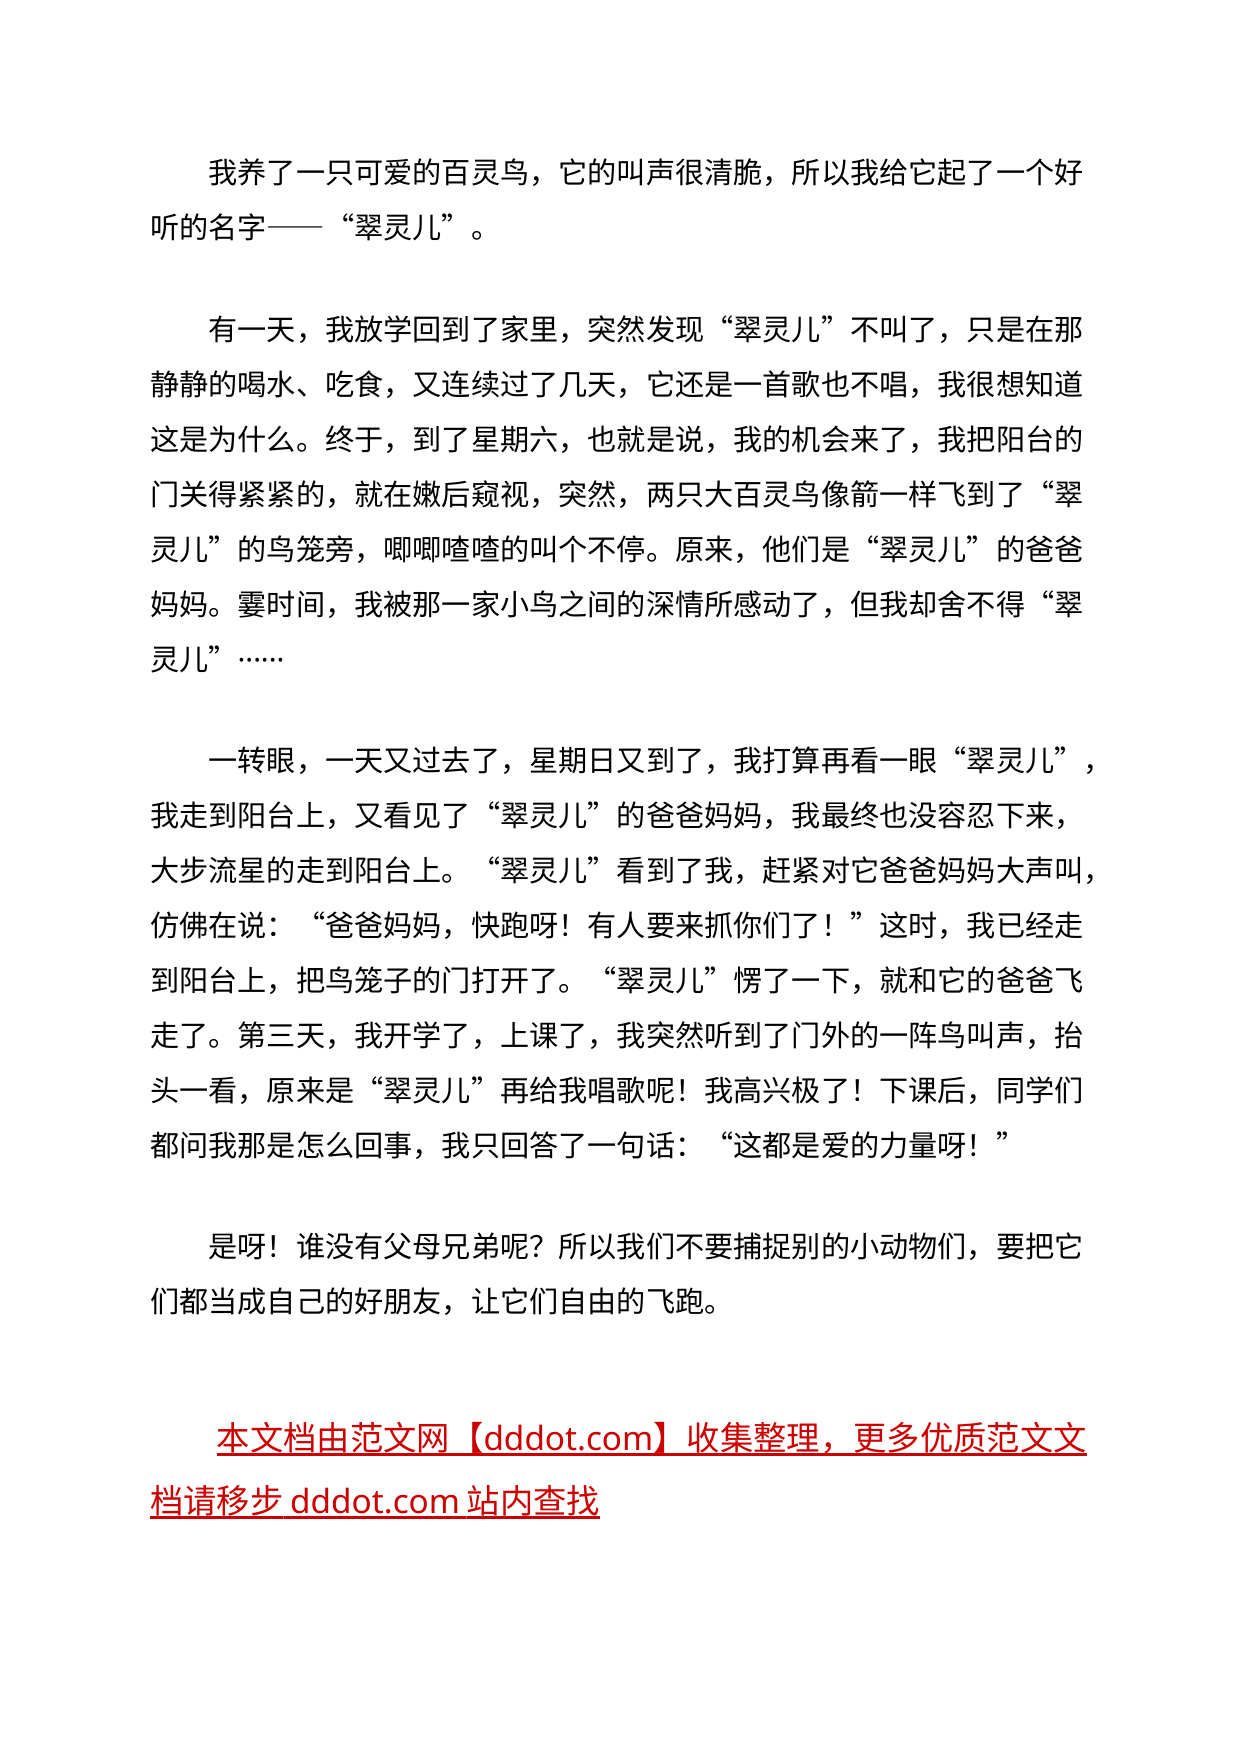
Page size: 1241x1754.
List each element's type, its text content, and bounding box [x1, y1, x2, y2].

text 我养了一只可爱的百灵鸟，它的叫声很清脆，所以我给它起了一个好听的名字——“翠灵儿”。 [150, 150, 1090, 247]
text 本文档由范文网【dddot.com】收集整理，更多优质范文文档请移步dddot.com站内查找 [150, 1412, 1090, 1523]
text 是呀！谁没有父母兄弟呢？所以我们不要捕捉别的小动物们，要把它们都当成自己的好朋友，让它们自由的飞跑。 [150, 1224, 1090, 1321]
text 有一天，我放学回到了家里，突然发现“翠灵儿”不叫了，只是在那静静的喝水、吃食，又连续过了几天，它还是一首歌也不唱，我很想知道这是为什么。终于，到了星期六，也就是说，我的机会来了，我把阳台的门关得紧紧的，就在嫩后窥视，突然，两只大百灵鸟像箭一样飞到了“翠灵儿”的鸟笼旁，唧唧喳喳的叫个不停。原来，他们是“翠灵儿”的爸爸妈妈。霎时间，我被那一家小鸟之间的深情所感动了，但我却舍不得“翠灵儿”······ [150, 307, 1090, 678]
text 一转眼，一天又过去了，星期日又到了，我打算再看一眼“翠灵儿”，我走到阳台上，又看见了“翠灵儿”的爸爸妈妈，我最终也没容忍下来，大步流星的走到阳台上。“翠灵儿”看到了我，赶紧对它爸爸妈妈大声叫，仿佛在说：“爸爸妈妈，快跑呀！有人要来抓你们了！”这时，我已经走到阳台上，把鸟笼子的门打开了。“翠灵儿”愣了一下，就和它的爸爸飞走了。第三天，我开学了，上课了，我突然听到了门外的一阵鸟叫声，抬头一看，原来是“翠灵儿”再给我唱歌呢！我高兴极了！下课后，同学们都问我那是怎么回事，我只回答了一句话：“这都是爱的力量呀！” [150, 738, 1090, 1164]
